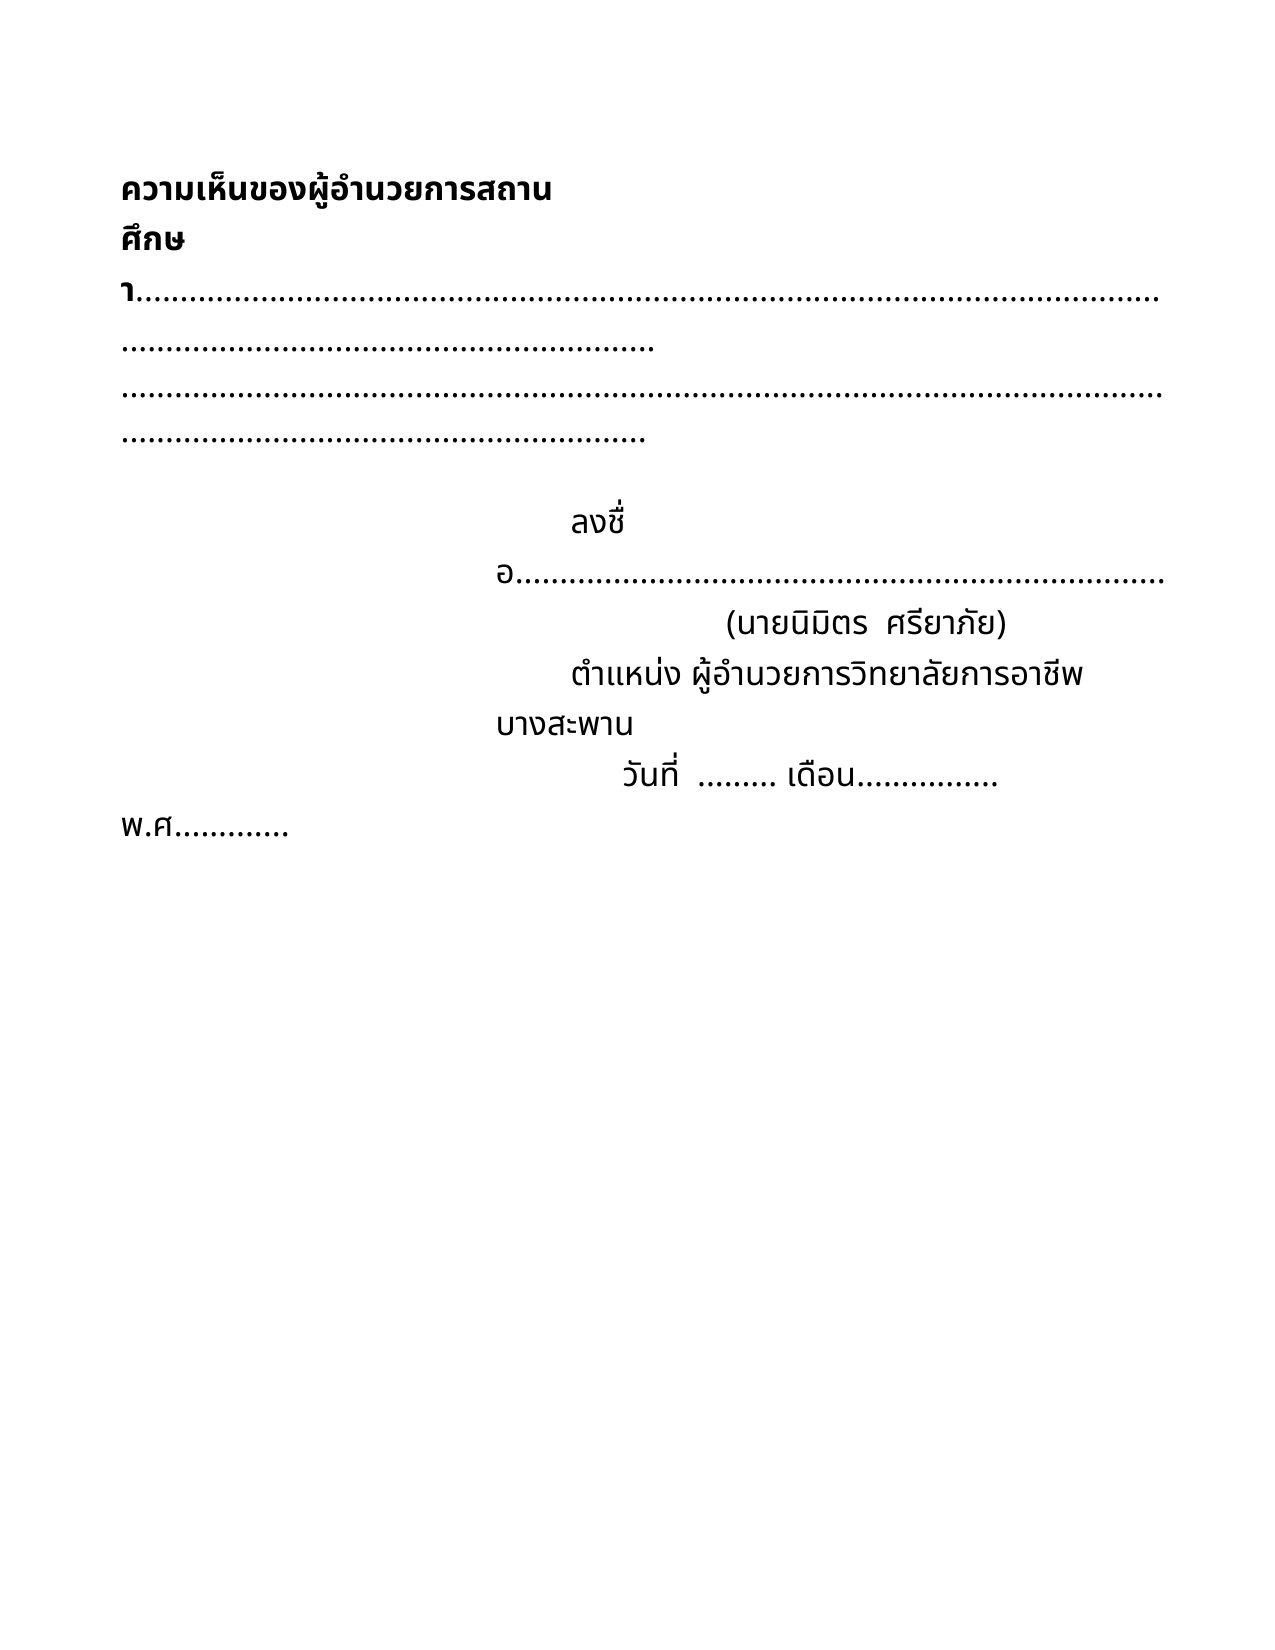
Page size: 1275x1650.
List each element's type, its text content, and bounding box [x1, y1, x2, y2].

text ตำแหน่ง ผู้อำนวยการวิทยาลัยการอาชีพบางสะพาน [495, 649, 1169, 750]
text (นายนิมิตร ศรียาภัย) [495, 599, 1169, 649]
text วันที่ ......... เดือน................ พ.ศ............. [120, 750, 1169, 852]
text ลงชื่อ......................................................................... [495, 498, 1169, 599]
text ................................................................................................................................................................................ [120, 362, 1169, 452]
text ความเห็นของผู้อำนวยการสถานศึกษา............................................................................................................................................................................... [120, 165, 1169, 362]
